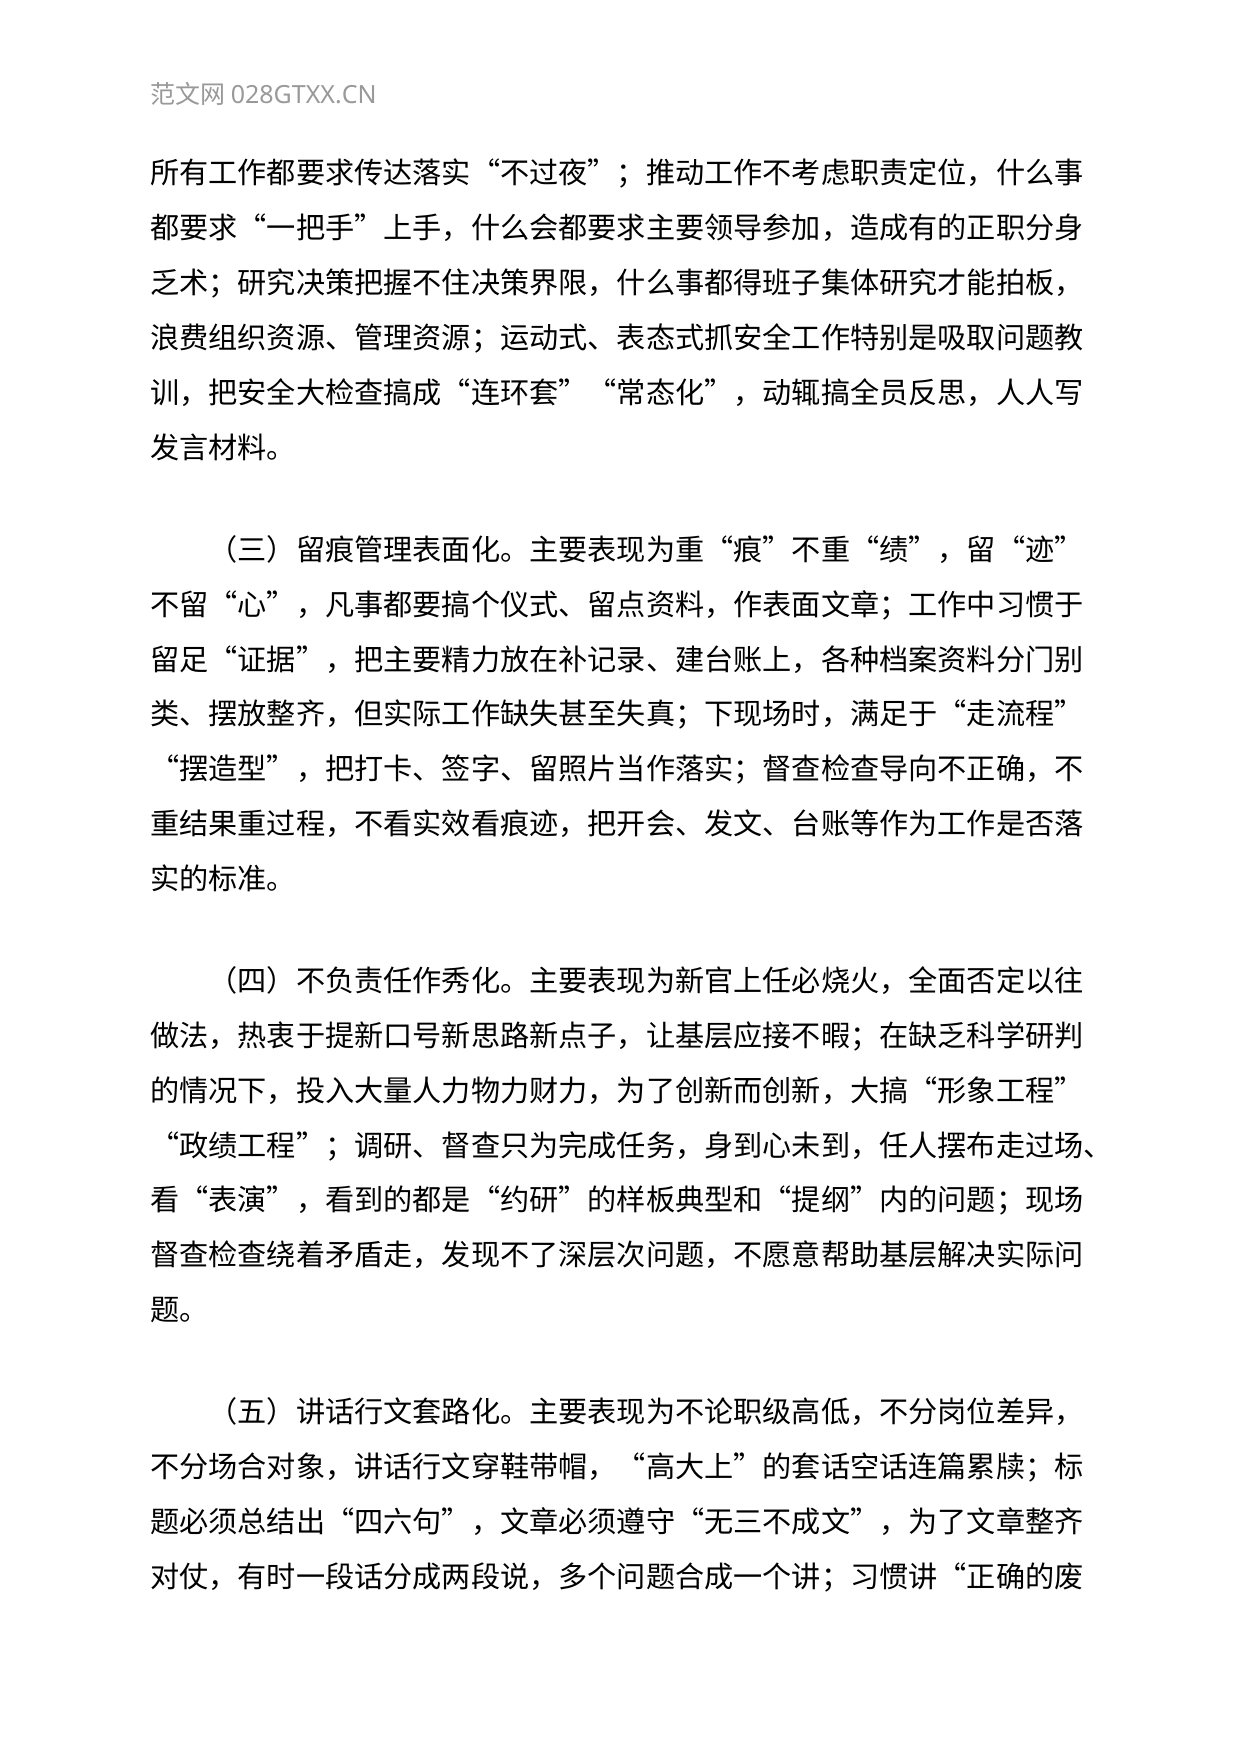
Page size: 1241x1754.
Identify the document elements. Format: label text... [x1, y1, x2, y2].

text （三）留痕管理表面化。主要表现为重“痕”不重“绩”，留“迹”不留“心”，凡事都要搞个仪式、留点资料，作表面文章；工作中习惯于留足“证据”，把主要精力放在补记录、建台账上，各种档案资料分门别类、摆放整齐，但实际工作缺失甚至失真；下现场时，满足于“走流程”“摆造型”，把打卡、签字、留照片当作落实；督查检查导向不正确，不重结果重过程，不看实效看痕迹，把开会、发文、台账等作为工作是否落实的标准。 [150, 526, 1090, 898]
text （四）不负责任作秀化。主要表现为新官上任必烧火，全面否定以往做法，热衷于提新口号新思路新点子，让基层应接不暇；在缺乏科学研判的情况下，投入大量人力物力财力，为了创新而创新，大搞“形象工程”“政绩工程”；调研、督查只为完成任务，身到心未到，任人摆布走过场、看“表演”，看到的都是“约研”的样板典型和“提纲”内的问题；现场督查检查绕着矛盾走，发现不了深层次问题，不愿意帮助基层解决实际问题。 [150, 957, 1090, 1329]
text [150, 1388, 1090, 1596]
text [150, 150, 1090, 467]
